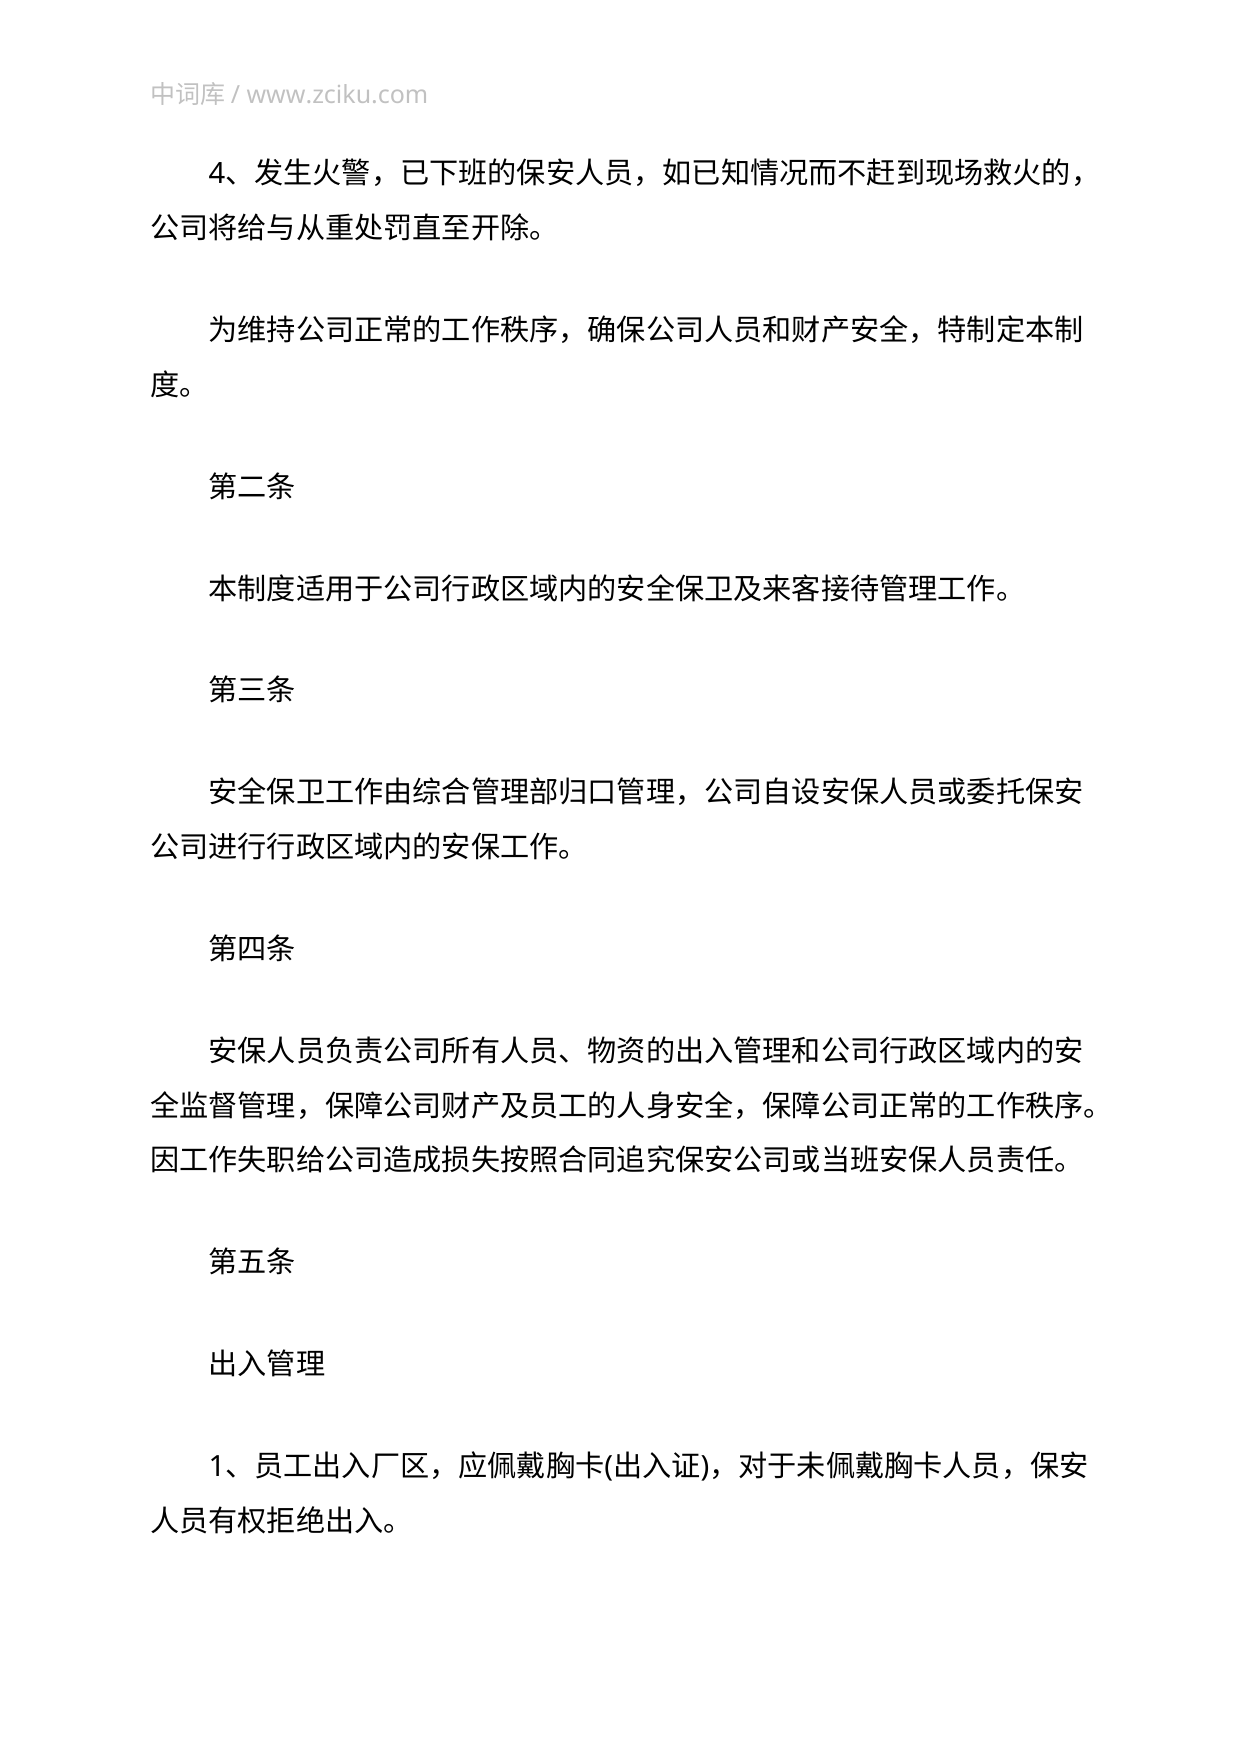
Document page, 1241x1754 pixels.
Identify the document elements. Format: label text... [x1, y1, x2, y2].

text 4、发生火警，已下班的保安人员，如已知情况而不赶到现场救火的，公司将给与从重处罚直至开除。 [150, 150, 1090, 247]
text 第五条 [150, 1239, 1090, 1281]
text 出入管理 [150, 1341, 1090, 1383]
text 第三条 [150, 667, 1090, 709]
text 1、员工出入厂区，应佩戴胸卡(出入证)，对于未佩戴胸卡人员，保安人员有权拒绝出入。 [150, 1442, 1090, 1539]
text 安全保卫工作由综合管理部归口管理，公司自设安保人员或委托保安公司进行行政区域内的安保工作。 [150, 769, 1090, 866]
text 本制度适用于公司行政区域内的安全保卫及来客接待管理工作。 [150, 565, 1090, 607]
text 安保人员负责公司所有人员、物资的出入管理和公司行政区域内的安全监督管理，保障公司财产及员工的人身安全，保障公司正常的工作秩序。因工作失职给公司造成损失按照合同追究保安公司或当班安保人员责任。 [150, 1027, 1090, 1179]
text 第二条 [150, 463, 1090, 506]
text 第四条 [150, 925, 1090, 968]
text 为维持公司正常的工作秩序，确保公司人员和财产安全，特制定本制度。 [150, 307, 1090, 404]
